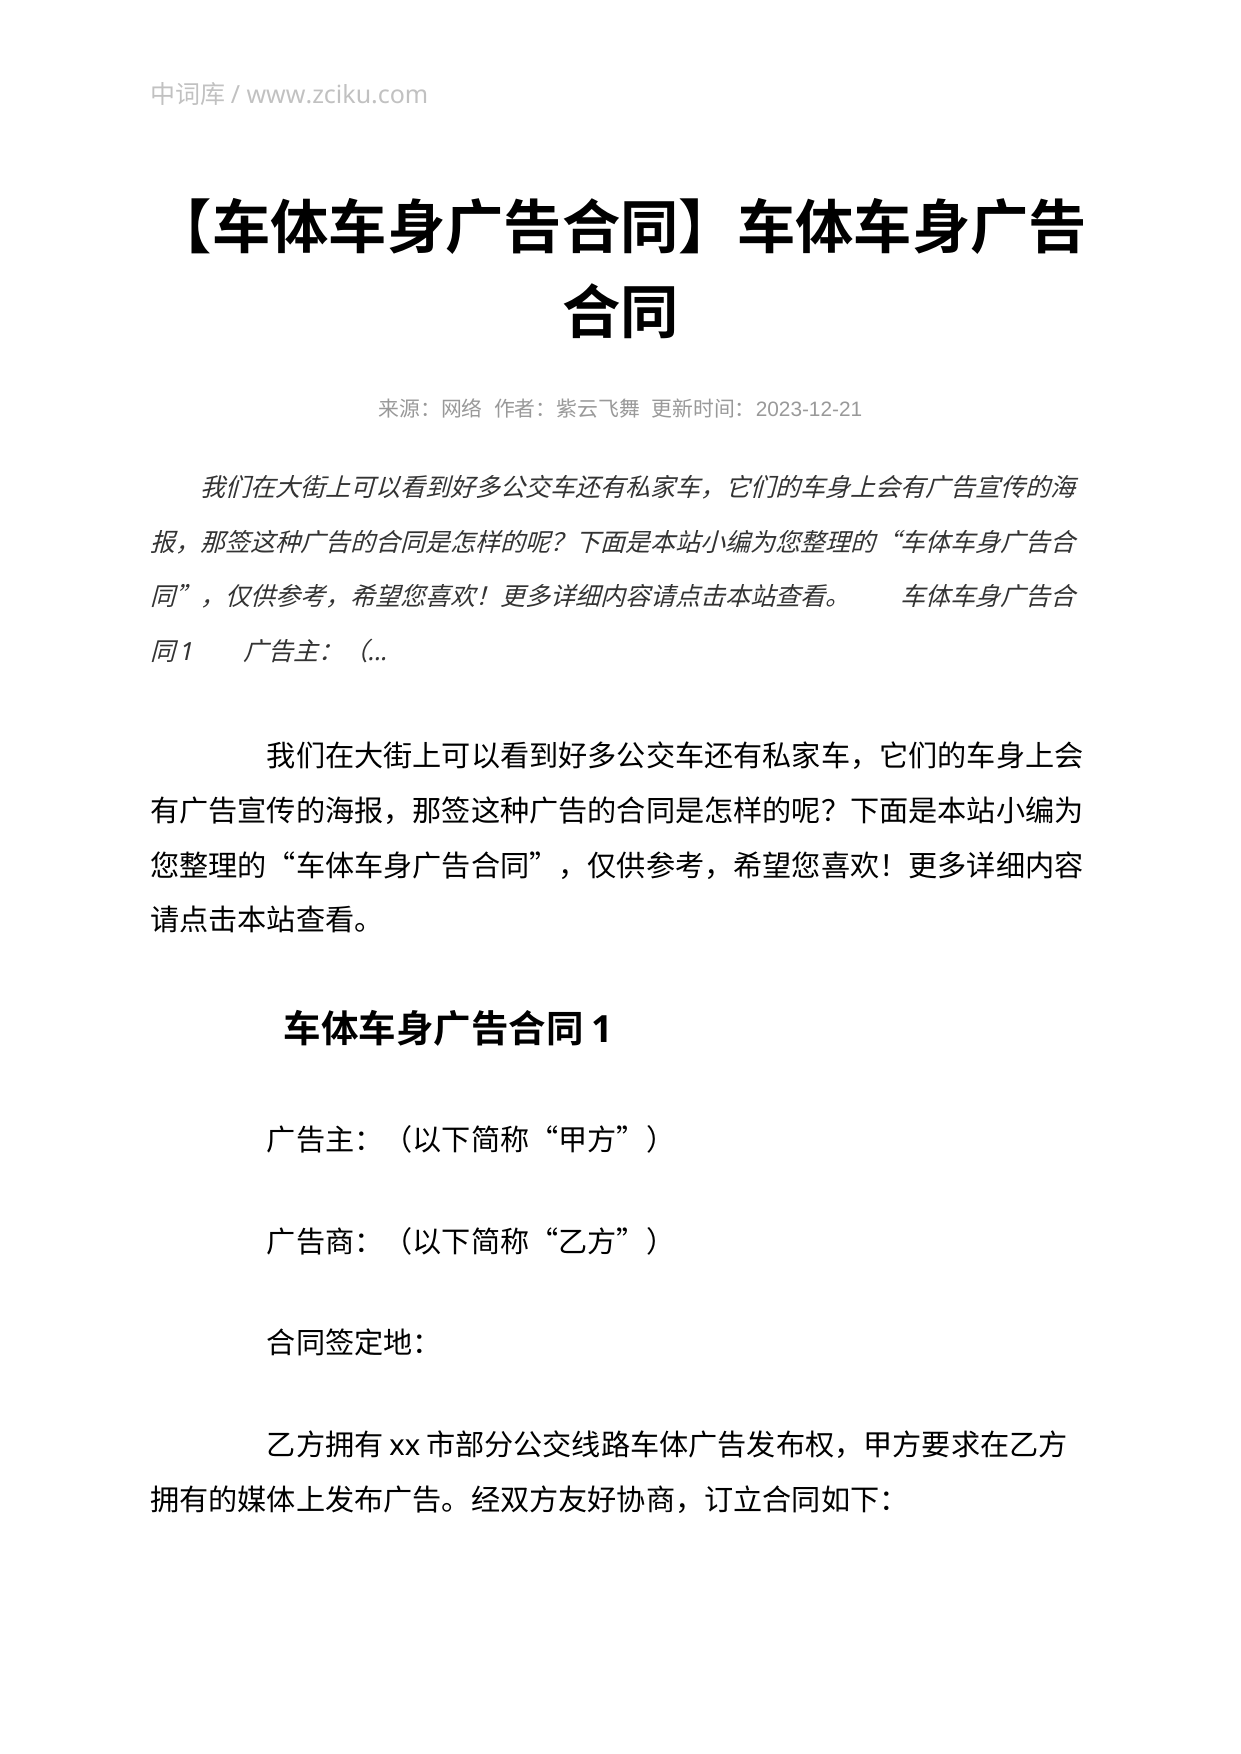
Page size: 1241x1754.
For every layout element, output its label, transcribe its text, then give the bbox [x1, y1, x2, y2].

text 合同签定地： [150, 1320, 1090, 1362]
text 我们在大街上可以看到好多公交车还有私家车，它们的车身上会有广告宣传的海报，那签这种广告的合同是怎样的呢？下面是本站小编为您整理的“车体车身广告合同”，仅供参考，希望您喜欢！更多详细内容请点击本站查看。 [150, 732, 1090, 939]
text 乙方拥有xx市部分公交线路车体广告发布权，甲方要求在乙方拥有的媒体上发布广告。经双方友好协商，订立合同如下： [150, 1422, 1090, 1519]
subtitle 【车体车身广告合同】车体车身广告合同 [150, 181, 1090, 350]
text 我们在大街上可以看到好多公交车还有私家车，它们的车身上会有广告宣传的海报，那签这种广告的合同是怎样的呢？下面是本站小编为您整理的“车体车身广告合同”，仅供参考，希望您喜欢！更多详细内容请点击本站查看。 车体车身广告合同1 广告主：（... [150, 468, 1090, 667]
text 广告主：（以下简称“甲方”） [150, 1116, 1090, 1159]
text 广告商：（以下简称“乙方”） [150, 1218, 1090, 1260]
text 车体车身广告合同1 [150, 999, 1090, 1053]
text 来源：网络 作者：紫云飞舞 更新时间：2023-12-21 [150, 397, 1090, 421]
